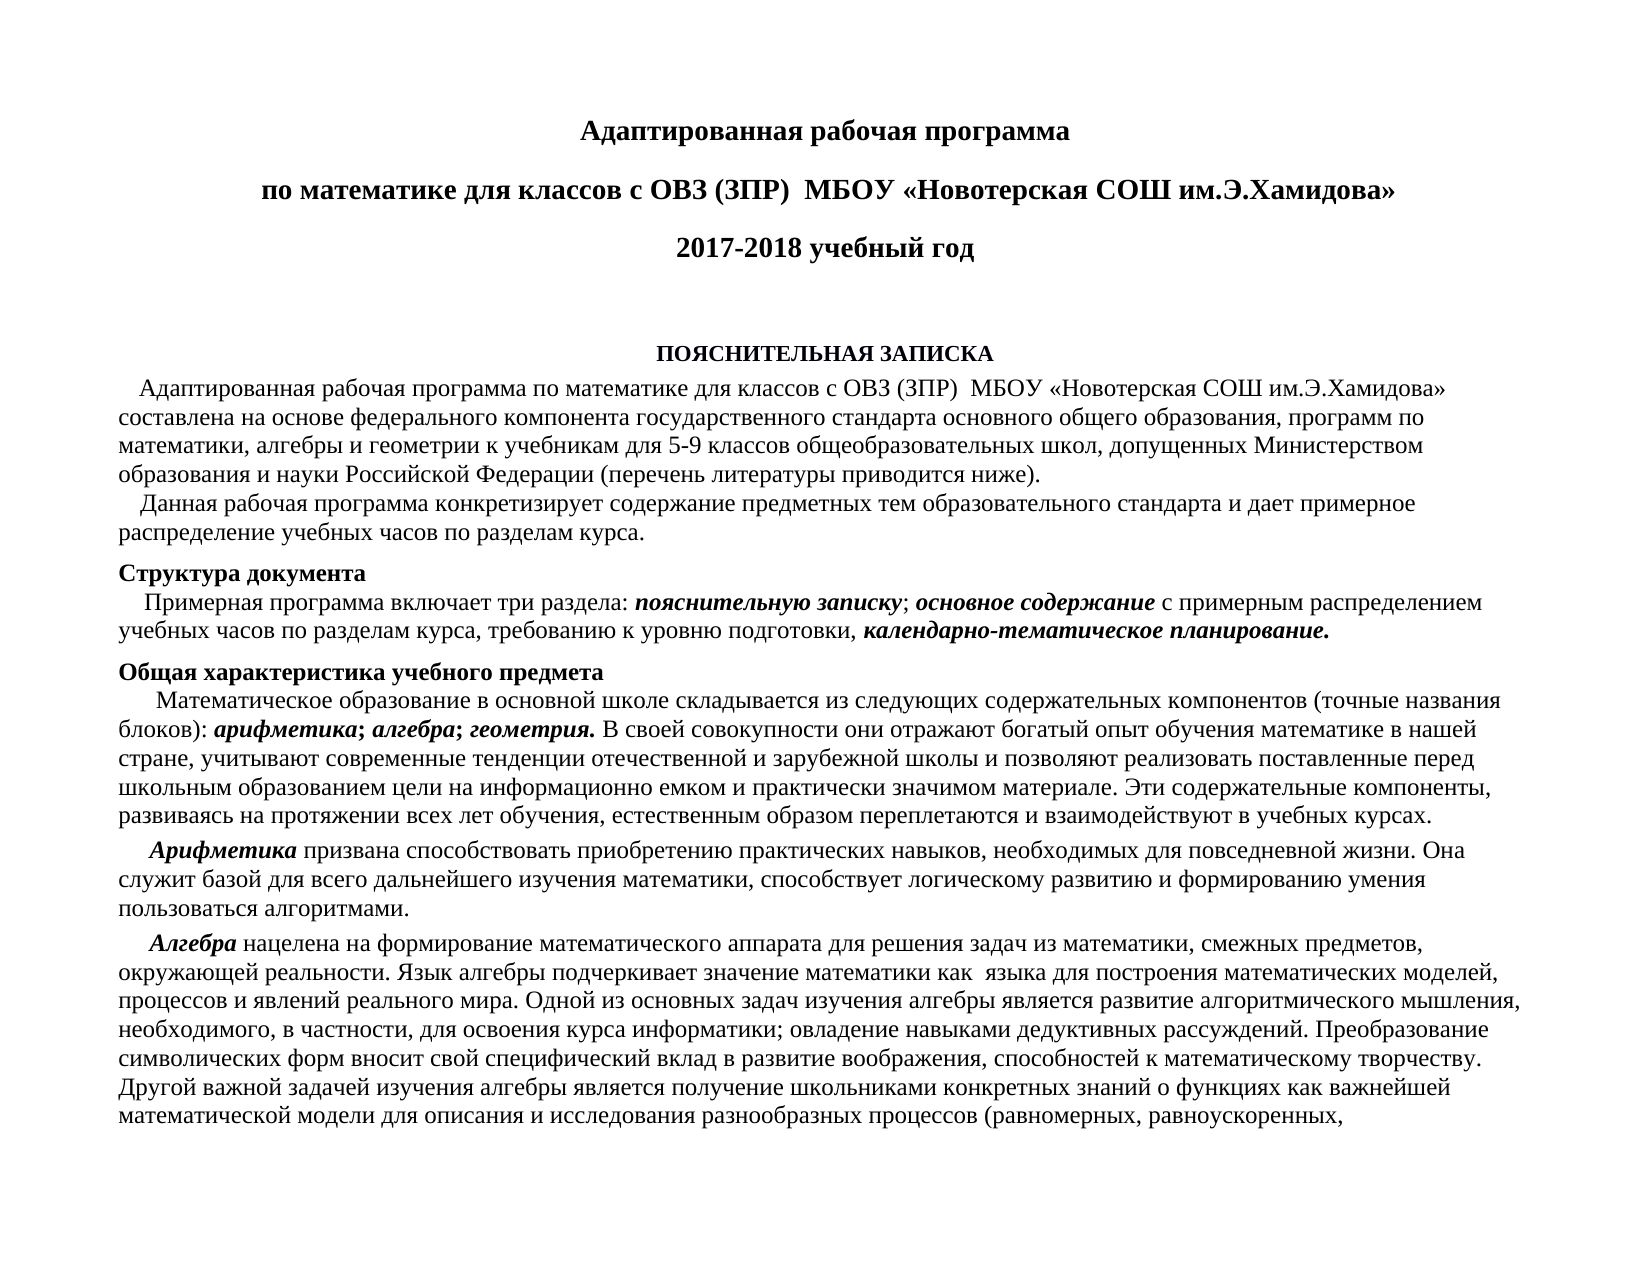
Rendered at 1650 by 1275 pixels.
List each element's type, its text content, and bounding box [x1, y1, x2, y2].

text по математике для классов с ОВЗ (ЗПР) МБОУ «Новотерская СОШ им.Э.Хамидова» [118, 172, 1532, 206]
text Арифметика призвана способствовать приобретению практических навыков, необходимых для повседневной жизни. Она служит базой для всего дальнейшего изучения математики, способствует логическому развитию и формированию умения пользоваться алгоритмами. [118, 836, 1532, 922]
text Адаптированная рабочая программа [118, 113, 1532, 147]
text Общая характеристика учебного предмета [118, 657, 1532, 686]
text Пояснительная записка [118, 341, 1532, 367]
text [118, 928, 1532, 1129]
text Данная рабочая программа конкретизирует содержание предметных тем образовательного стандарта и дает примерное распределение учебных часов по разделам курса. [118, 488, 1532, 546]
text Математическое образование в основной школе складывается из следующих содержательных компонентов (точные названия блоков): арифметика; алгебра; геометрия. В своей совокупности они отражают богатый опыт обучения математике в нашей стране, учитывают современные тенденции отечественной и зарубежной школы и позволяют реализовать поставленные перед школьным образованием цели на информационно емком и практически значимом материале. Эти содержательные компоненты, развиваясь на протяжении всех лет обучения, естественным образом переплетаются и взаимодействуют в учебных курсах. [118, 686, 1532, 829]
text Примерная программа включает три раздела: пояснительную записку; основное содержание с примерным распределением учебных часов по разделам курса, требованию к уровню подготовки, календарно-тематическое планирование. [118, 587, 1532, 644]
text Структура документа [118, 558, 1532, 587]
text Адаптированная рабочая программа по математике для классов с ОВЗ (ЗПР) МБОУ «Новотерская СОШ им.Э.Хамидова» составлена на основе федерального компонента государственного стандарта основного общего образования, программ по математики, алгебры и геометрии к учебникам для 5-9 классов общеобразовательных школ, допущенных Министерством образования и науки Российской Федерации (перечень литературы приводится ниже). [118, 373, 1532, 488]
text 2017-2018 учебный год [118, 231, 1532, 264]
